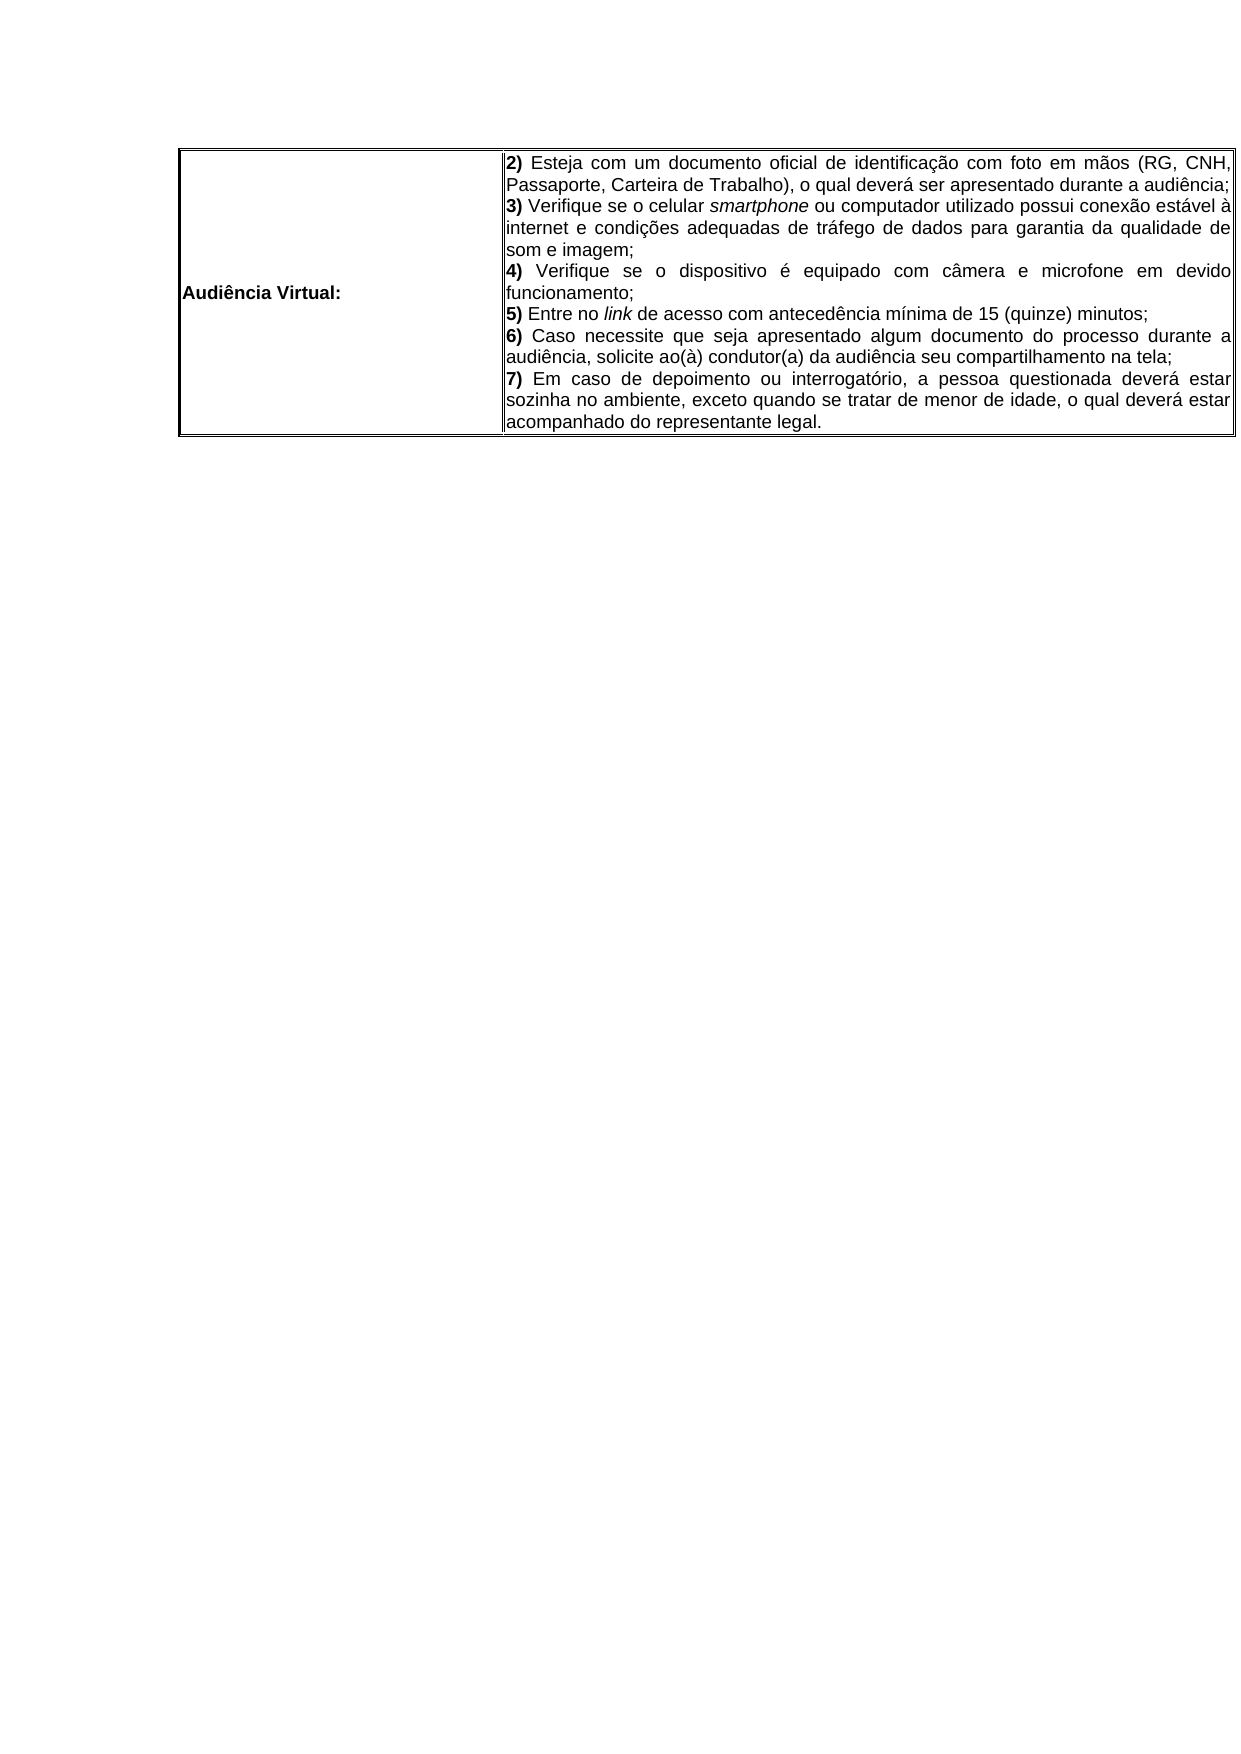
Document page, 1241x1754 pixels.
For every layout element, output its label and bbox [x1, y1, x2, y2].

table_cell [504, 151, 1233, 434]
table_cell [181, 151, 503, 434]
